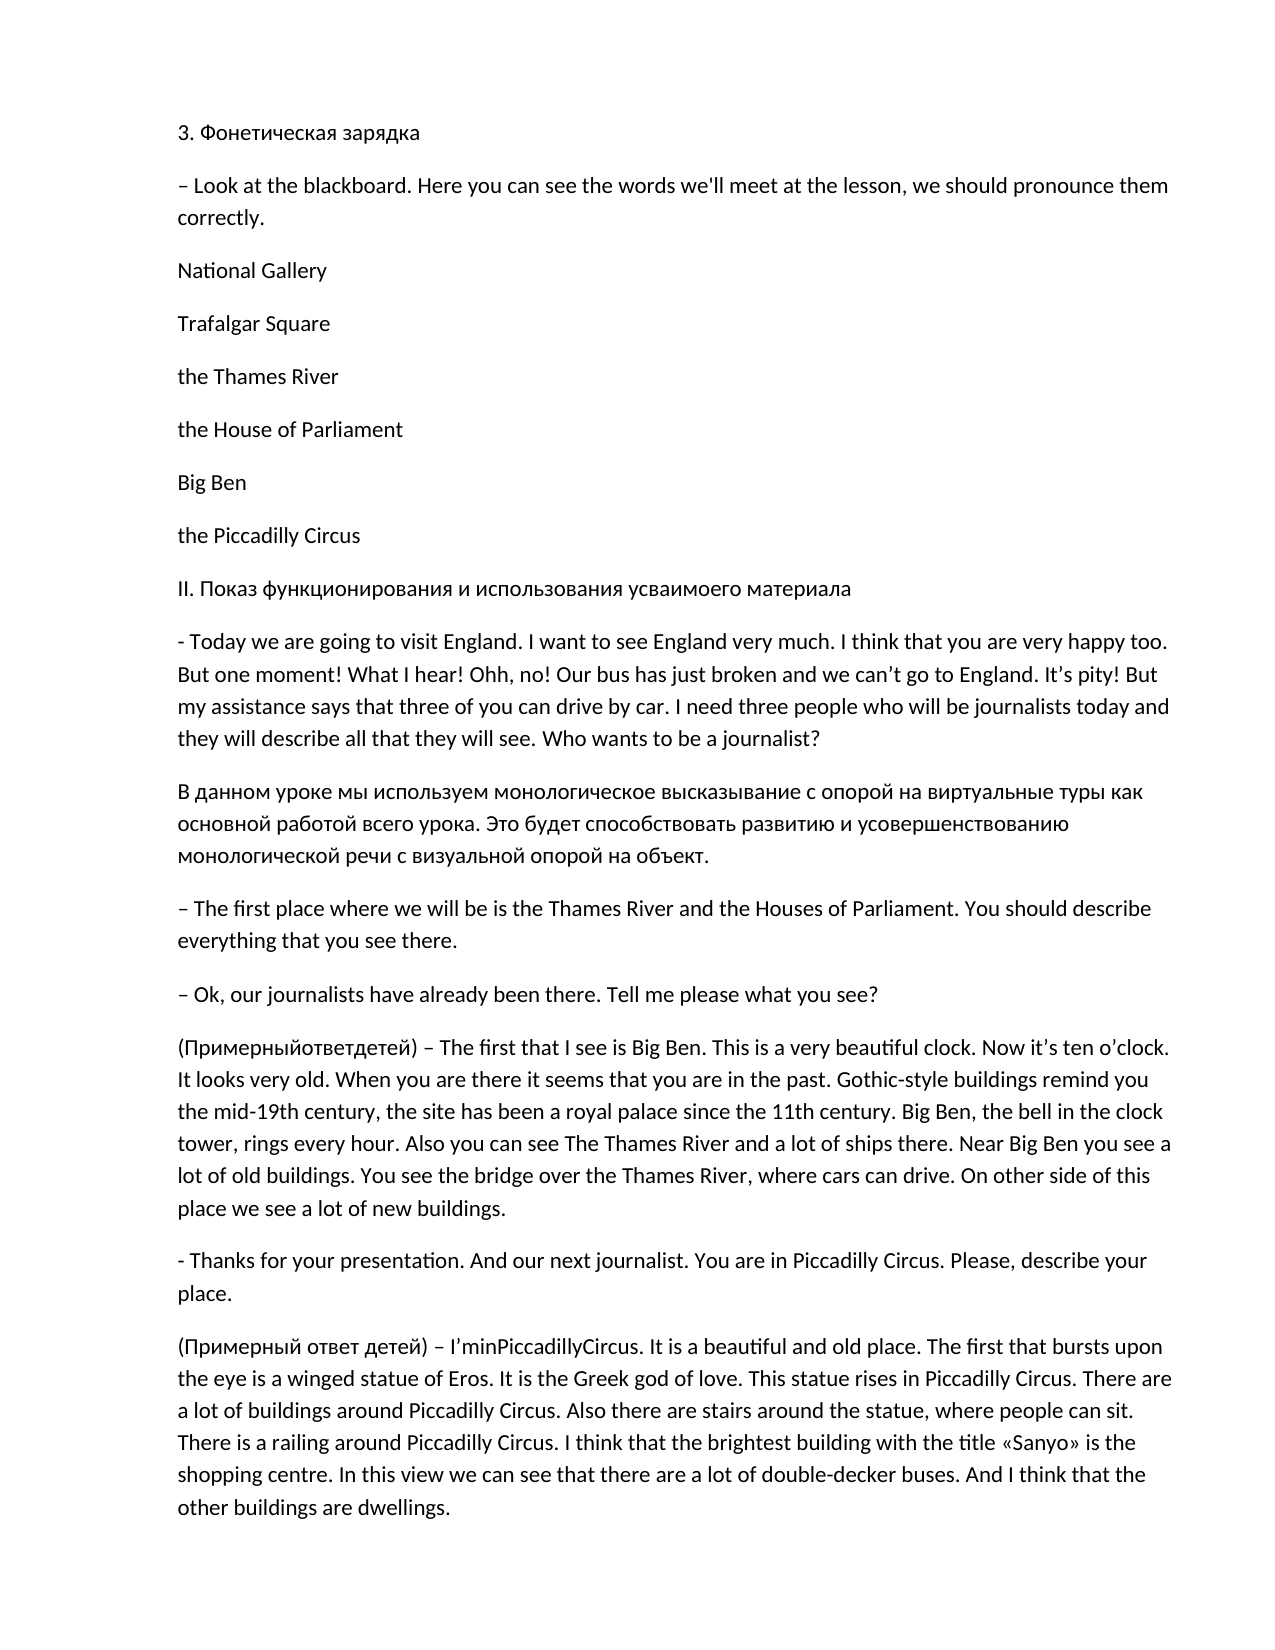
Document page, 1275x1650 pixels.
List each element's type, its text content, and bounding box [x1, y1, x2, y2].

text Trafalgar Square [177, 309, 1186, 337]
text (Примерный ответ детей) – I’minPiccadillyCircus. It is a beautiful and old place. The first that bursts upon the eye is a winged statue of Eros. It is the Greek god of love. This statue rises in Piccadilly Circus. There are a lot of buildings around Piccadilly Circus. Also there are stairs around the statue, where people can sit. There is a railing around Piccadilly Circus. I think that the brightest building with the title «Sanyo» is the shopping centre. In this view we can see that there are a lot of double-decker buses. And I think that the other buildings are dwellings. [177, 1332, 1186, 1521]
text National Gallery [177, 256, 1186, 284]
text the Piccadilly Circus [177, 521, 1186, 549]
text - Today we are going to visit England. I want to see England very much. I think that you are very happy too. But one moment! What I hear! Ohh, no! Our bus has just broken and we can’t go to England. It’s pity! But my assistance says that three of you can drive by car. I need three people who will be journalists today and they will describe all that they will see. Who wants to be a journalist? [177, 627, 1186, 752]
text (Примерныйответдетей) – The first that I see is Big Ben. This is a very beautiful clock. Now it’s ten o’clock. It looks very old. When you are there it seems that you are in the past. Gothic-style buildings remind you the mid-19th century, the site has been a royal palace since the 11th century. Big Ben, the bell in the clock tower, rings every hour. Also you can see The Thames River and a lot of ships there. Near Big Ben you see a lot of old buildings. You see the bridge over the Thames River, where cars can drive. On other side of this place we see a lot of new buildings. [177, 1033, 1186, 1222]
text Big Ben [177, 468, 1186, 496]
text В данном уроке мы используем монологическое высказывание с опорой на виртуальные туры как основной работой всего урока. Это будет способствовать развитию и усовершенствованию монологической речи с визуальной опорой на объект. [177, 777, 1186, 869]
text – Ok, our journalists have already been there. Tell me please what you see? [177, 980, 1186, 1008]
text – The first place where we will be is the Thames River and the Houses of Parliament. You should describe everything that you see there. [177, 894, 1186, 955]
text 3. Фонетическая зарядка [177, 118, 1186, 146]
text the Thames River [177, 362, 1186, 390]
text – Look at the blackboard. Here you can see the words we'll meet at the lesson, we should pronounce them correctly. [177, 171, 1186, 231]
text II. Показ функционирования и использования усваимоего материала [177, 574, 1186, 602]
text - Thanks for your presentation. And our next journalist. You are in Piccadilly Circus. Please, describe your place. [177, 1247, 1186, 1307]
text the House of Parliament [177, 415, 1186, 443]
